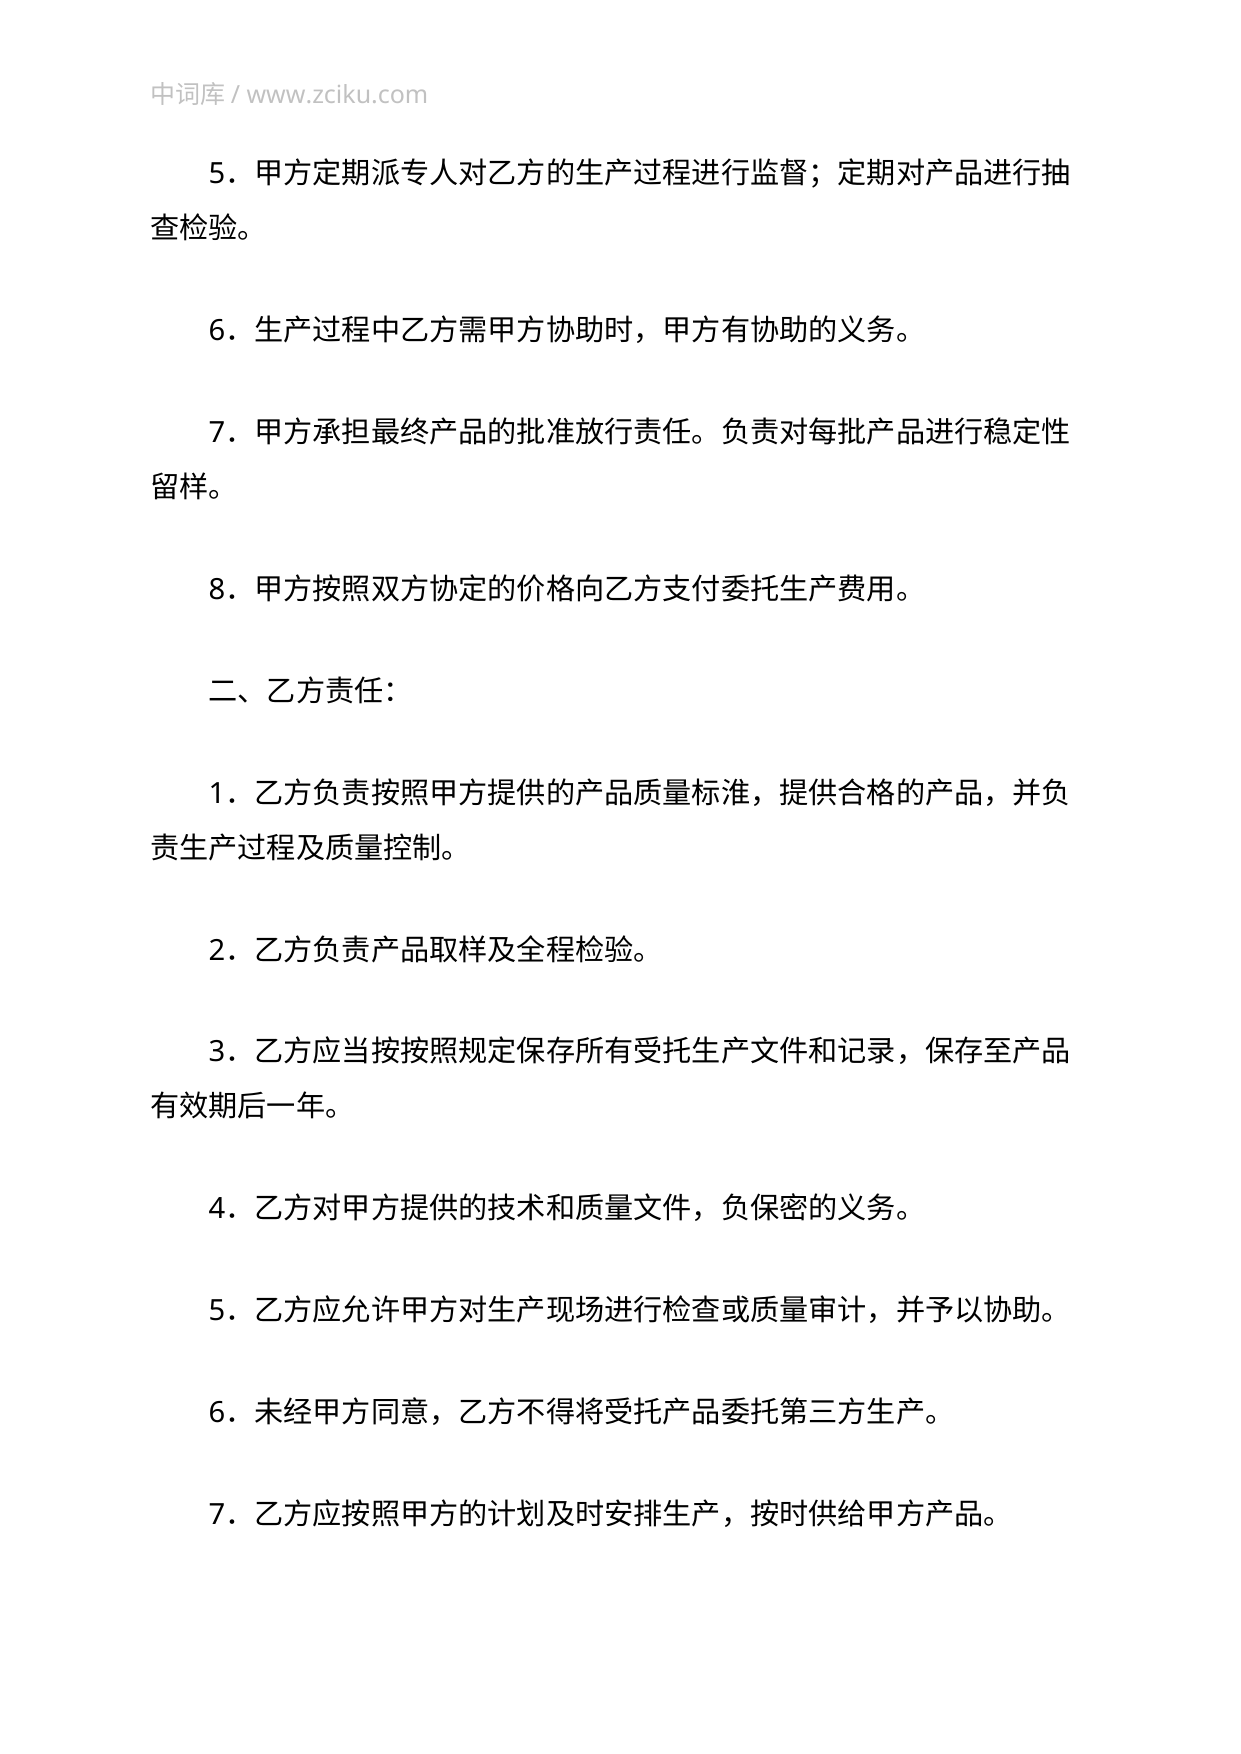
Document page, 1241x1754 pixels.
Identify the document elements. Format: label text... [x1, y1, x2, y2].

text 5．乙方应允许甲方对生产现场进行检查或质量审计，并予以协助。 [150, 1287, 1090, 1329]
text 1．乙方负责按照甲方提供的产品质量标淮，提供合格的产品，并负责生产过程及质量控制。 [150, 769, 1090, 867]
text 6．未经甲方同意，乙方不得将受托产品委托第三方生产。 [150, 1389, 1090, 1431]
text 6．生产过程中乙方需甲方协助时，甲方有协助的义务。 [150, 307, 1090, 349]
text 二、乙方责任： [150, 667, 1090, 710]
text 7．甲方承担最终产品的批准放行责任。负责对每批产品进行稳定性留样。 [150, 409, 1090, 506]
text 4．乙方对甲方提供的技术和质量文件，负保密的义务。 [150, 1185, 1090, 1227]
text 5．甲方定期派专人对乙方的生产过程进行监督；定期对产品进行抽查检验。 [150, 150, 1090, 247]
text 2．乙方负责产品取样及全程检验。 [150, 926, 1090, 968]
text 3．乙方应当按按照规定保存所有受托生产文件和记录，保存至产品有效期后一年。 [150, 1028, 1090, 1125]
text 8．甲方按照双方协定的价格向乙方支付委托生产费用。 [150, 566, 1090, 608]
text 7．乙方应按照甲方的计划及时安排生产，按时供给甲方产品。 [150, 1491, 1090, 1533]
